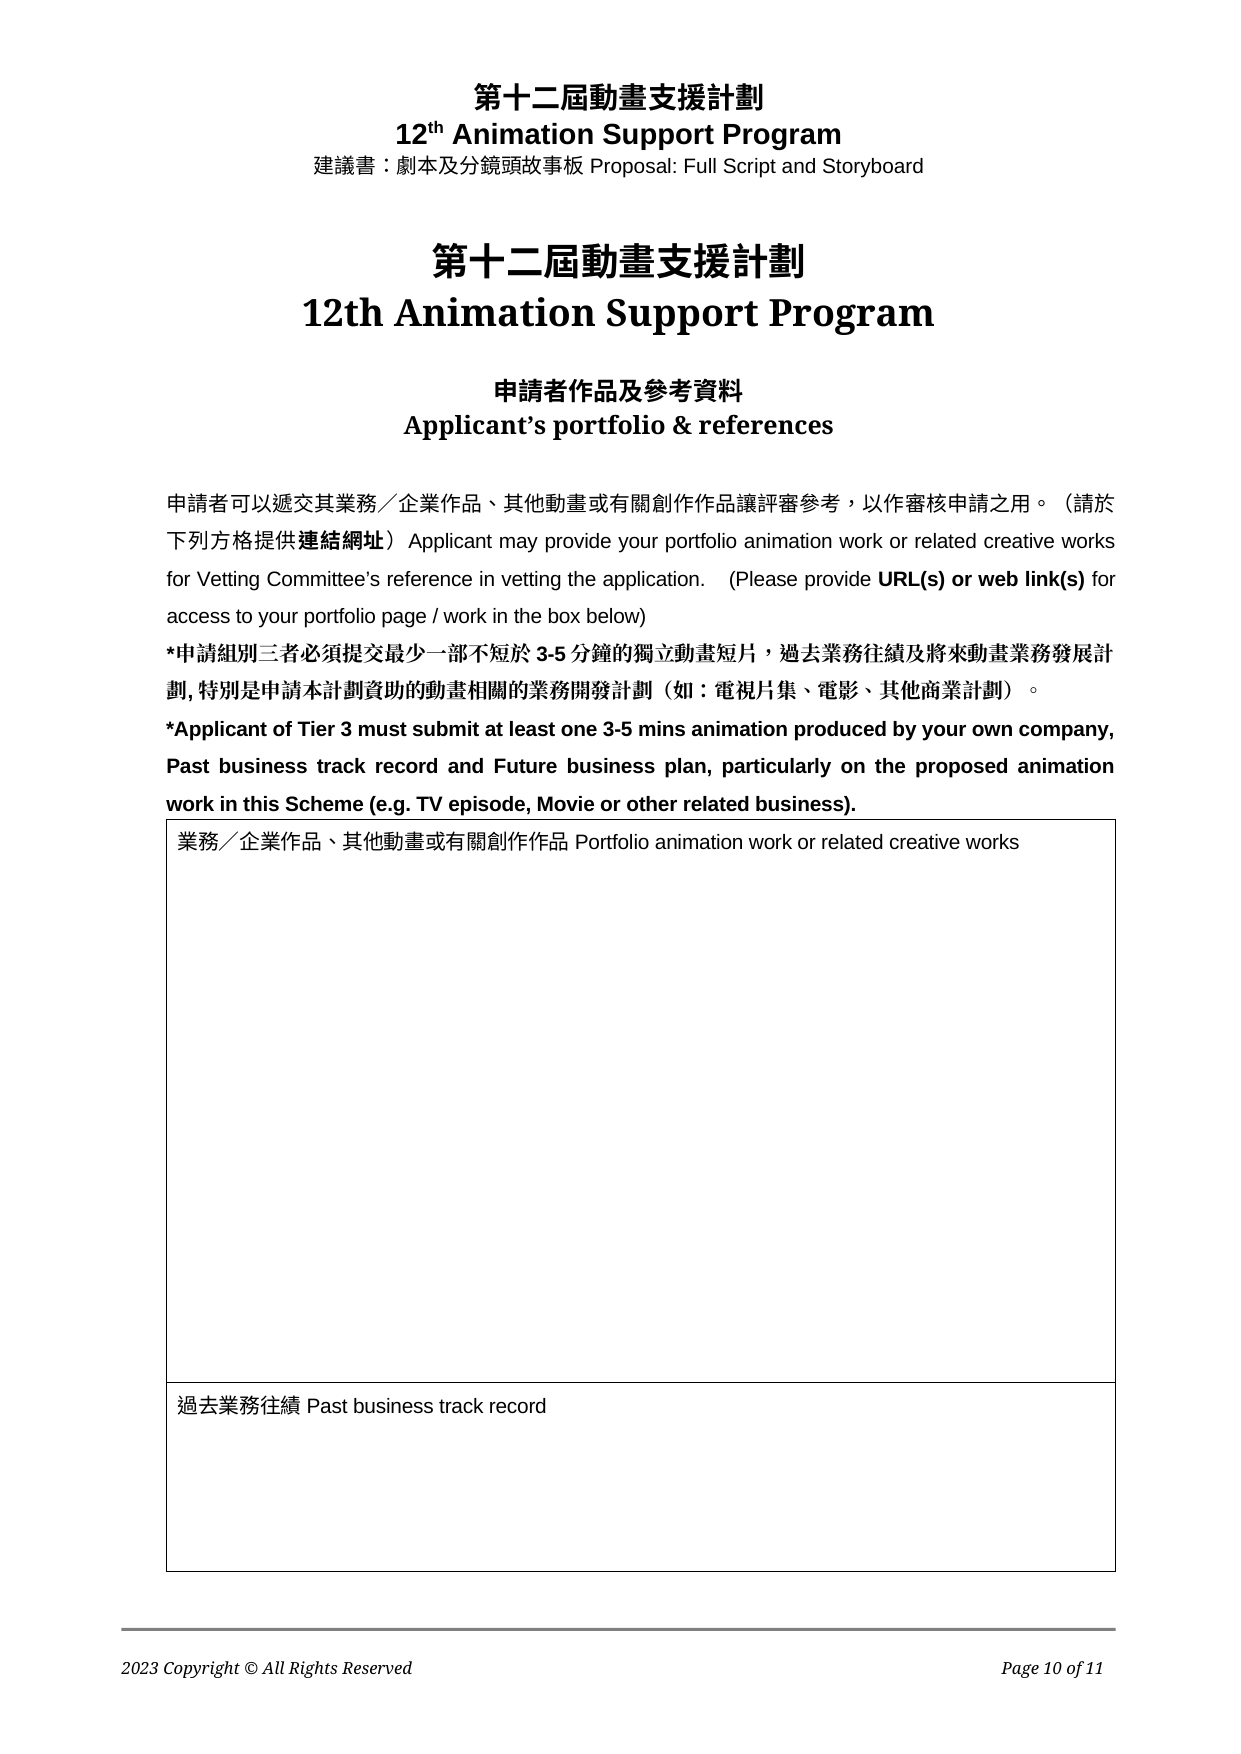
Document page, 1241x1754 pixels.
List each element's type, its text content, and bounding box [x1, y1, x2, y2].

text 第十二屆動畫支援計劃 [121, 232, 1116, 286]
text *Applicant of Tier 3 must submit at least one 3-5 mins animation produced by your own company, Past business track record and Future business plan, particularly on the proposed animation work in this Scheme (e.g. TV episode, Movie or other related business). [166, 706, 1116, 818]
text 申請者作品及參考資料 [121, 371, 1116, 407]
text *申請組別三者必須提交最少一部不短於3-5分鐘的獨立動畫短片，過去業務往績及將來動畫業務發展計劃, 特別是申請本計劃資助的動畫相關的業務開發計劃（如：電視片集、電影、其他商業計劃）。 [121, 631, 1116, 706]
table_header 業務／企業作品、其他動畫或有關創作作品 Portfolio animation work or related creative works [167, 820, 1115, 1382]
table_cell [167, 1383, 1115, 1571]
text Applicant’s portfolio & references [121, 407, 1116, 441]
text 申請者可以遞交其業務／企業作品、其他動畫或有關創作作品讓評審參考，以作審核申請之用。（請於下列方格提供連結網址）Applicant may provide your portfolio animation work or related creative works for Vetting Committee’s reference in vetting the application. (Please provide URL(s) or web link(s) for access to your portfolio page / work in the box below) [166, 481, 1116, 631]
text 12th Animation Support Program [121, 286, 1116, 337]
